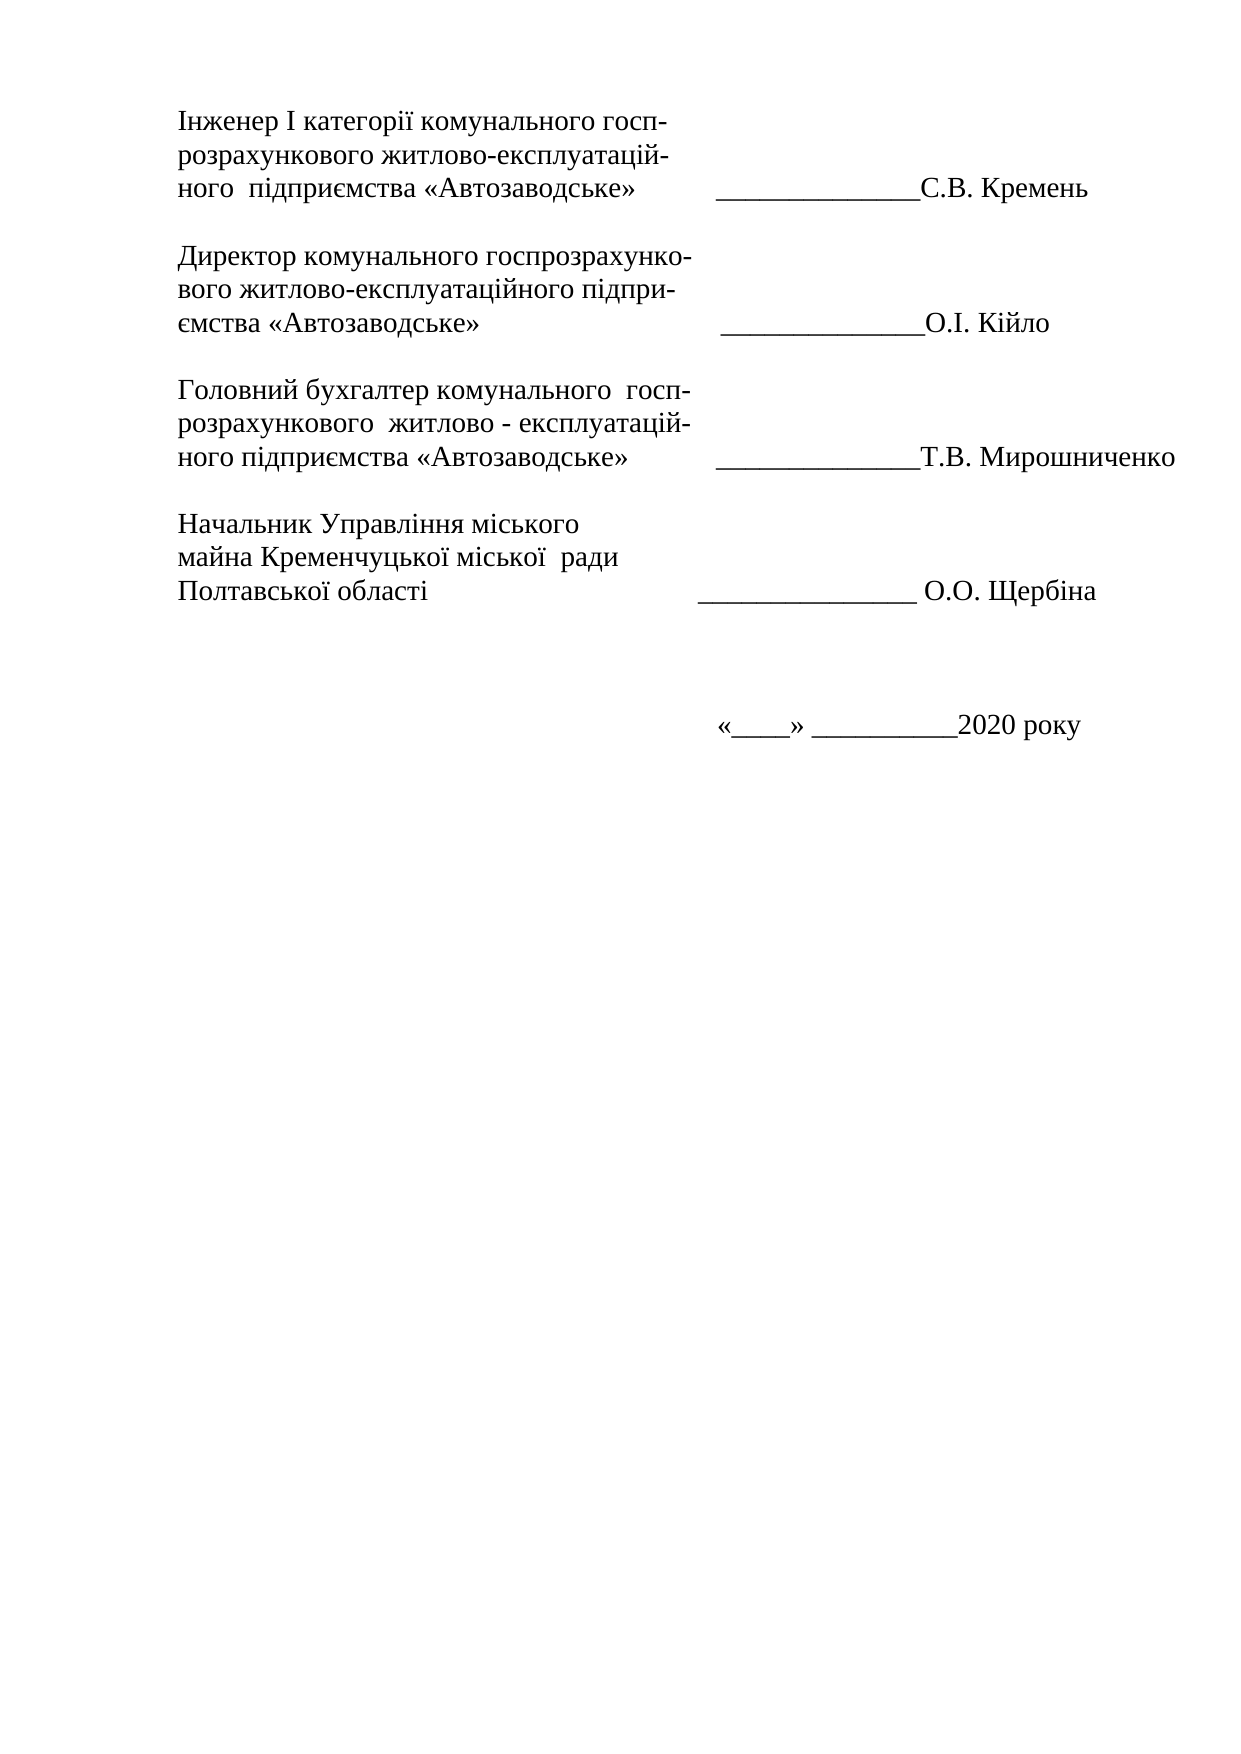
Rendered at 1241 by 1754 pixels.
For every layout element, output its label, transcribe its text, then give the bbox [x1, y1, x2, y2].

text ного підприємства «Автозаводське» ______________Т.В. Мирошниченко [177, 439, 1181, 472]
text вого житлово-експлуатаційного підпри- [177, 271, 1181, 305]
text ного підприємства «Автозаводське» ______________С.В. Кремень [177, 171, 1181, 204]
text Інженер І категорії комунального госп- [177, 103, 1181, 137]
text ємства «Автозаводське» ______________О.І. Кійло [177, 305, 1181, 338]
text розрахункового житлово - експлуатацій- [177, 405, 1181, 439]
text розрахункового житлово-експлуатацій- [177, 137, 1181, 171]
text майна Кременчуцької міської ради [177, 539, 1181, 573]
text Директор комунального госпрозрахунко- [177, 238, 1181, 271]
text Полтавської області _______________ О.О. Щербіна [177, 573, 1181, 607]
text Начальник Управління міського [177, 506, 1181, 539]
text «____» __________2020 року [177, 707, 1181, 741]
text Головний бухгалтер комунального госп- [177, 372, 1181, 405]
